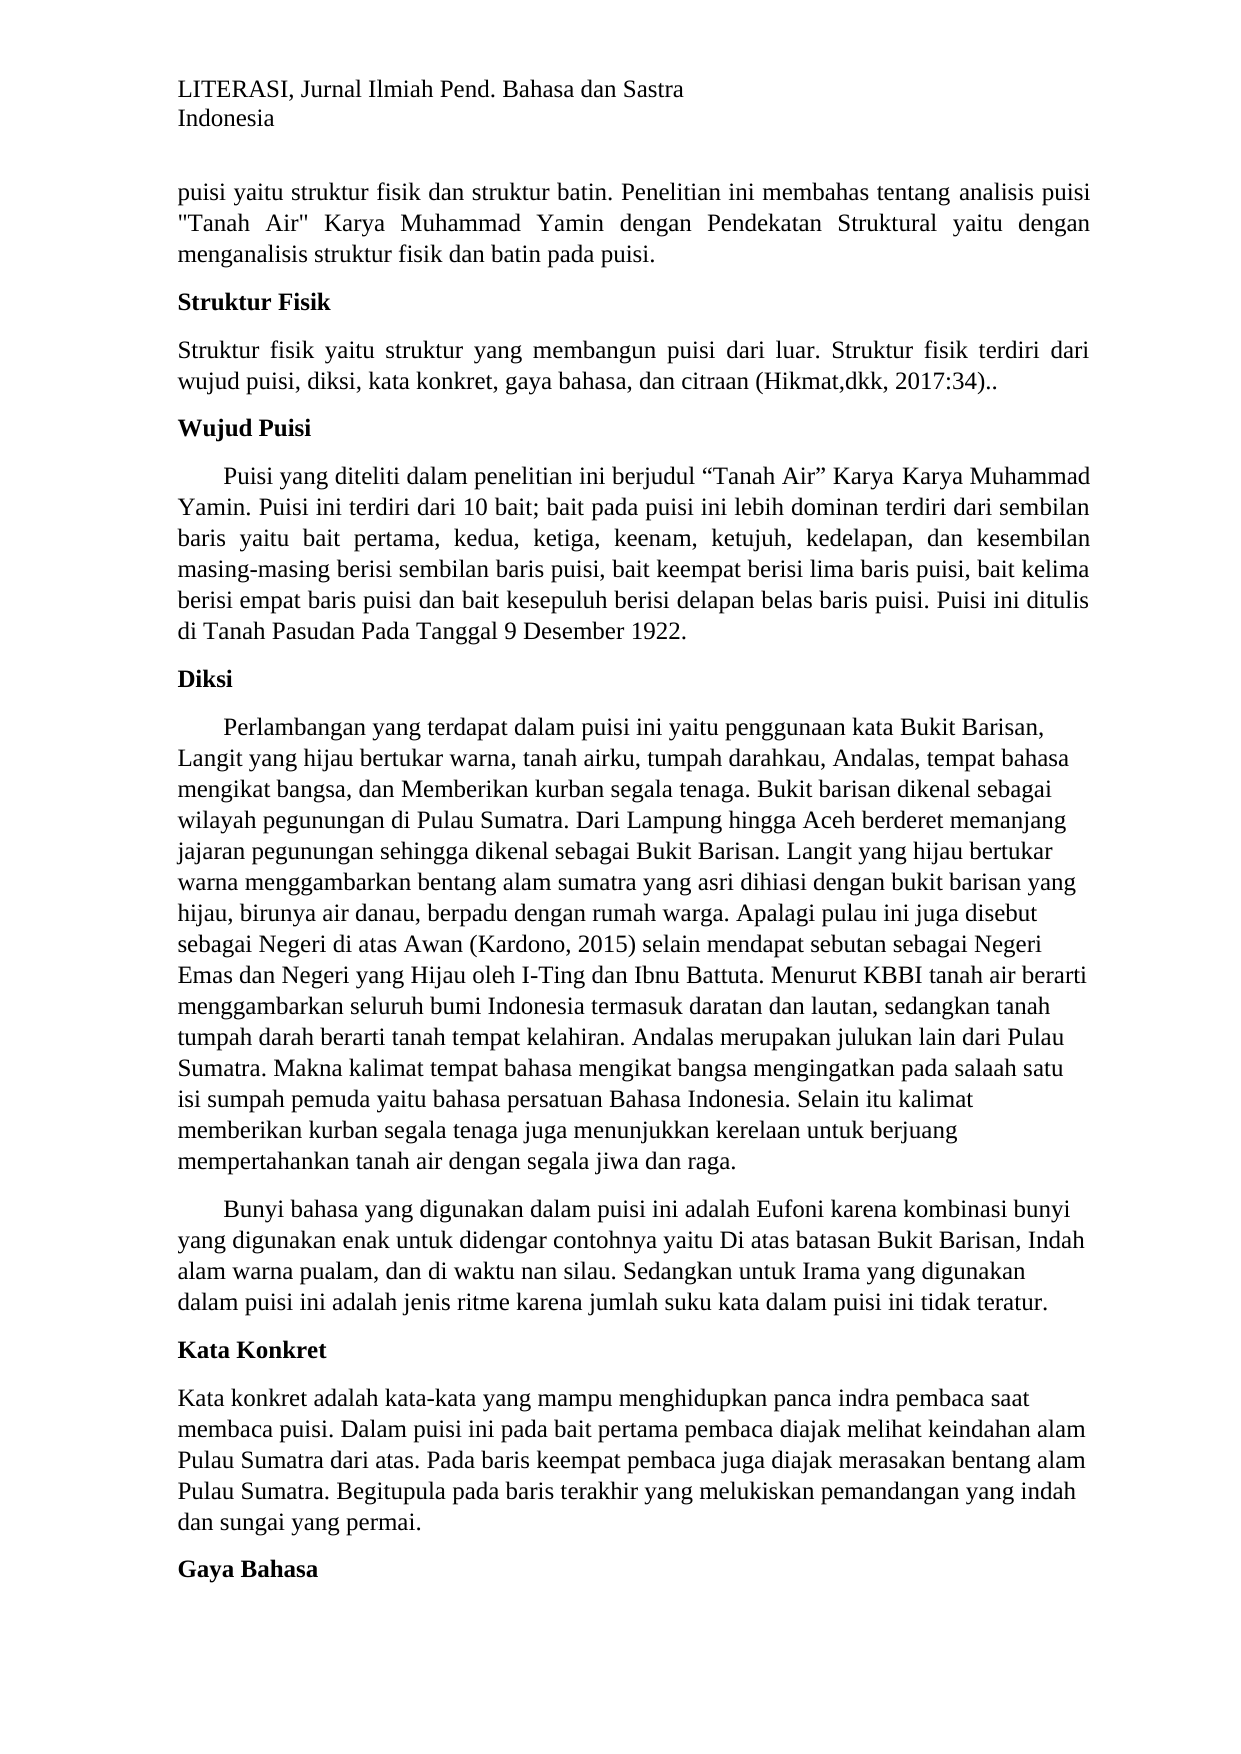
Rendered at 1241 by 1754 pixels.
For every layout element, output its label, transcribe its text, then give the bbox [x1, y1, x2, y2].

text Diksi [177, 664, 1090, 693]
text Bunyi bahasa yang digunakan dalam puisi ini adalah Eufoni karena kombinasi bunyi yang digunakan enak untuk didengar contohnya yaitu Di atas batasan Bukit Barisan, Indah alam warna pualam, dan di waktu nan silau. Sedangkan untuk Irama yang digunakan dalam puisi ini adalah jenis ritme karena jumlah suku kata dalam puisi ini tidak teratur. [177, 1194, 1090, 1316]
text Gaya Bahasa [177, 1554, 1090, 1583]
text Wujud Puisi [177, 413, 1090, 442]
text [177, 177, 1090, 268]
text Perlambangan yang terdapat dalam puisi ini yaitu penggunaan kata Bukit Barisan, Langit yang hijau bertukar warna, tanah airku, tumpah darahkau, Andalas, tempat bahasa mengikat bangsa, dan Memberikan kurban segala tenaga. Bukit barisan dikenal sebagai wilayah pegunungan di Pulau Sumatra. Dari Lampung hingga Aceh berderet memanjang jajaran pegunungan sehingga dikenal sebagai Bukit Barisan. Langit yang hijau bertukar warna menggambarkan bentang alam sumatra yang asri dihiasi dengan bukit barisan yang hijau, birunya air danau, berpadu dengan rumah warga. Apalagi pulau ini juga disebut sebagai Negeri di atas Awan (Kardono, 2015) selain mendapat sebutan sebagai Negeri Emas dan Negeri yang Hijau oleh I-Ting dan Ibnu Battuta. Menurut KBBI tanah air berarti menggambarkan seluruh bumi Indonesia termasuk daratan dan lautan, sedangkan tanah tumpah darah berarti tanah tempat kelahiran. Andalas merupakan julukan lain dari Pulau Sumatra. Makna kalimat tempat bahasa mengikat bangsa mengingatkan pada salaah satu isi sumpah pemuda yaitu bahasa persatuan Bahasa Indonesia. Selain itu kalimat memberikan kurban segala tenaga juga menunjukkan kerelaan untuk berjuang mempertahankan tanah air dengan segala jiwa dan raga. [177, 712, 1090, 1175]
text Struktur fisik yaitu struktur yang membangun puisi dari luar. Struktur fisik terdiri dari wujud puisi, diksi, kata konkret, gaya bahasa, dan citraan (Hikmat,dkk, 2017:34).. [177, 335, 1090, 394]
text Puisi yang diteliti dalam penelitian ini berjudul “Tanah Air” Karya Karya Muhammad Yamin. Puisi ini terdiri dari 10 bait; bait pada puisi ini lebih dominan terdiri dari sembilan baris yaitu bait pertama, kedua, ketiga, keenam, ketujuh, kedelapan, dan kesembilan masing-masing berisi sembilan baris puisi, bait keempat berisi lima baris puisi, bait kelima berisi empat baris puisi dan bait kesepuluh berisi delapan belas baris puisi. Puisi ini ditulis di Tanah Pasudan Pada Tanggal 9 Desember 1922. [177, 461, 1090, 645]
text Kata Konkret [177, 1335, 1090, 1364]
text Struktur Fisik [177, 287, 1090, 316]
text Kata konkret adalah kata-kata yang mampu menghidupkan panca indra pembaca saat membaca puisi. Dalam puisi ini pada bait pertama pembaca diajak melihat keindahan alam Pulau Sumatra dari atas. Pada baris keempat pembaca juga diajak merasakan bentang alam Pulau Sumatra. Begitupula pada baris terakhir yang melukiskan pemandangan yang indah dan sungai yang permai. [177, 1383, 1090, 1536]
